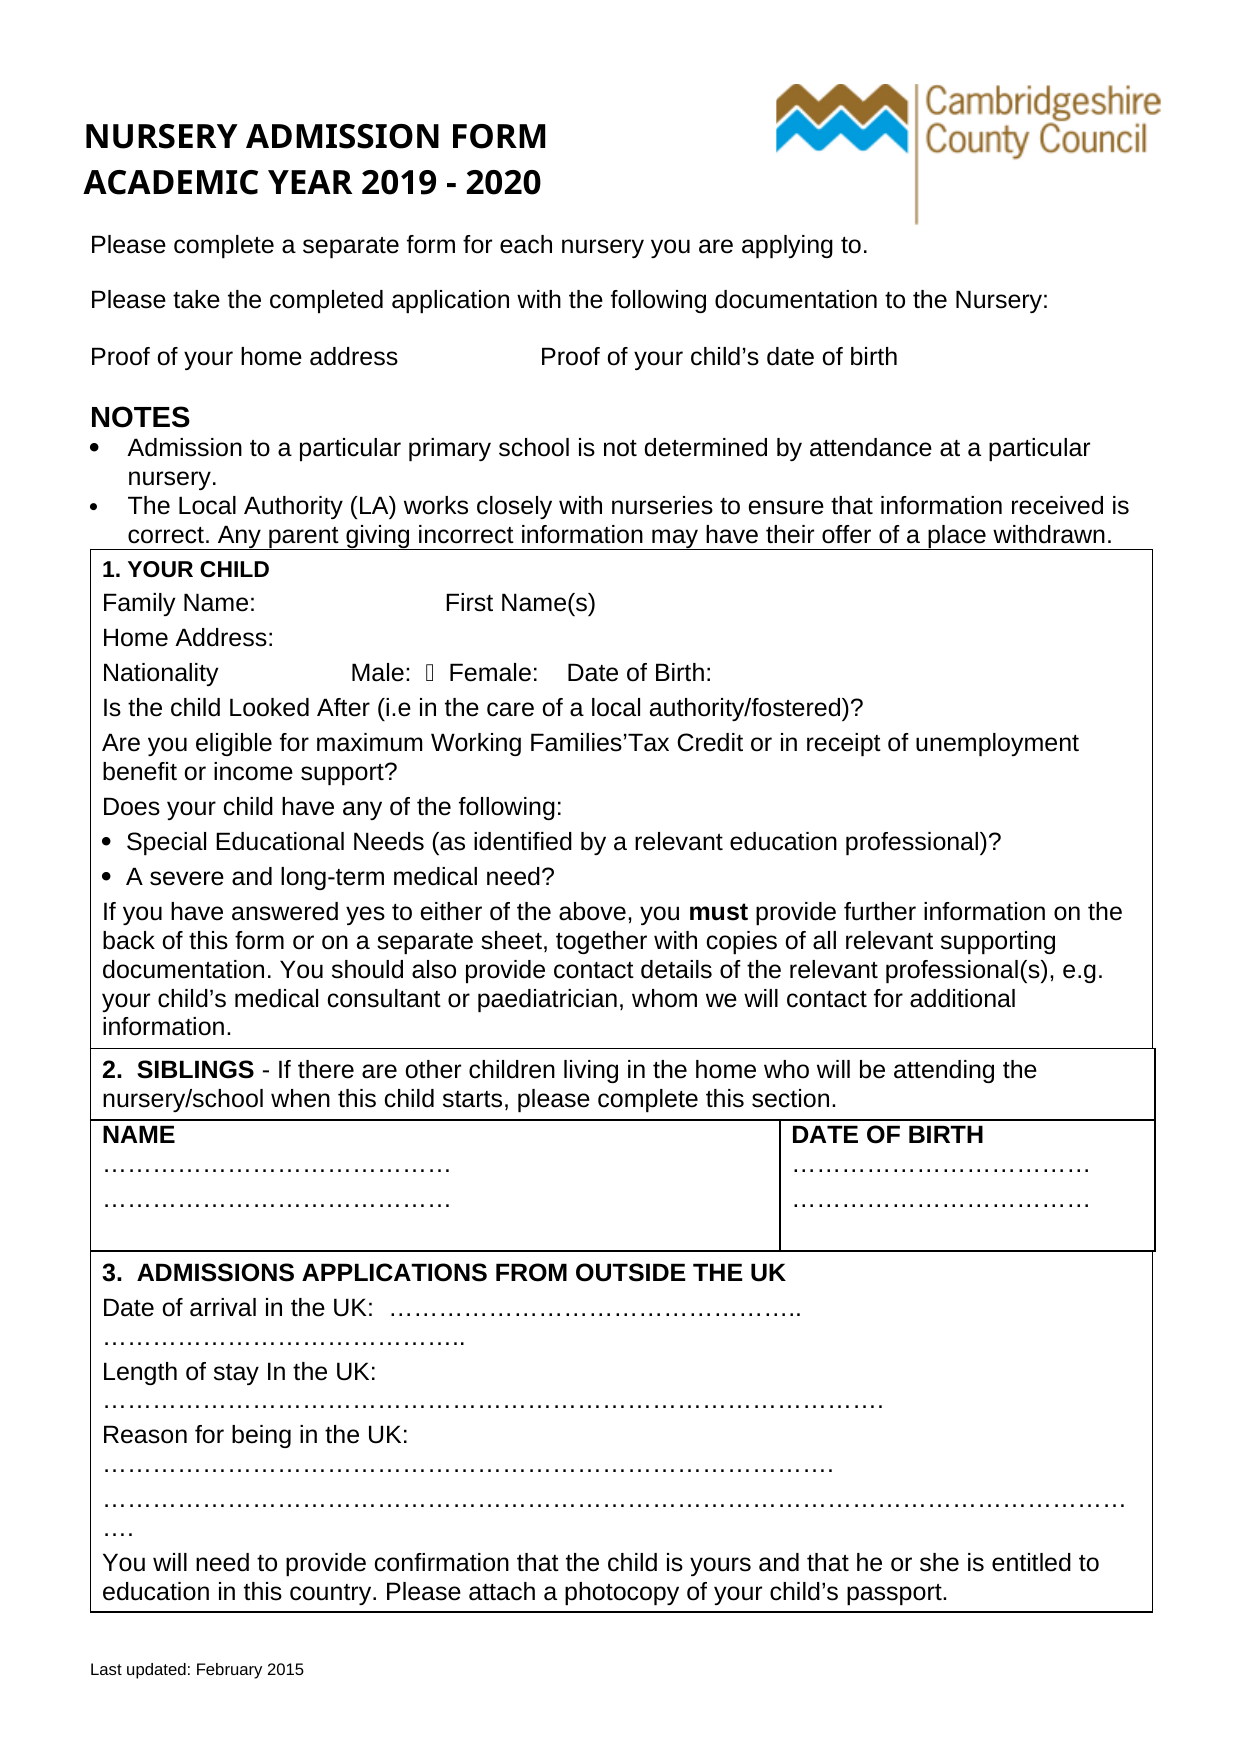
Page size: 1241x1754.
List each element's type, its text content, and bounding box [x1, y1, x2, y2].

subtitle NOTES [90, 400, 1165, 433]
subtitle NURSERY ADMISSION FORM [83, 113, 617, 158]
list The Local Authority (LA) works closely with nurseries to ensure that information received is correct. Any parent giving incorrect information may have their offer of a place withdrawn. [90, 491, 1165, 548]
list Admission to a particular primary school is not determined by attendance at a particular nursery. [90, 433, 1165, 491]
text Please take the completed application with the following documentation to the Nursery: [90, 285, 1165, 313]
table_header 1. YOUR CHILD Family Name: First Name(s) Home Address: Nationality Male: Female: Date of Birth: Is the child Looked After (i.e in the care of a local authority/fostered)? Are you eligible for maximum Working Families’Tax Credit or in receipt of unemployment benefit or income support? Does your child have any of the following: Special Educational Needs (as identified by a relevant education professional)? A severe and long-term medical need? If you have answered yes to either of the above, you must provide further information on the back of this form or on a separate sheet, together with copies of all relevant supporting documentation. You should also provide contact details of the relevant professional(s), e.g. your child’s medical consultant or paediatrician, whom we will contact for additional information. [91, 550, 1152, 1047]
table_cell DATE OF BIRTH ……………………………… ……………………………… [781, 1121, 1154, 1250]
text Please complete a separate form for each nursery you are applying to. [90, 230, 1165, 258]
subtitle ACADEMIC YEAR 2019 - 2020 [83, 158, 617, 204]
text Proof of your home address Proof of your child’s date of birth [90, 342, 1165, 371]
table_cell 3. ADMISSIONS APPLICATIONS FROM OUTSIDE THE UK Date of arrival in the UK: …………………………………………..…………………………………….. Length of stay In the UK: …………………………………………………………………………………. Reason for being in the UK: ……………………………………………………………………………. ………………………………………………………………………………………………………………. You will need to provide confirmation that the child is yours and that he or she is entitled to education in this country. Please attach a photocopy of your child’s passport. [91, 1252, 1152, 1611]
table_cell 2. SIBLINGS - If there are other children living in the home who will be attending the nursery/school when this child starts, please complete this section. [91, 1049, 1154, 1119]
table_cell NAME …………………………………… …………………………………… [91, 1121, 779, 1250]
